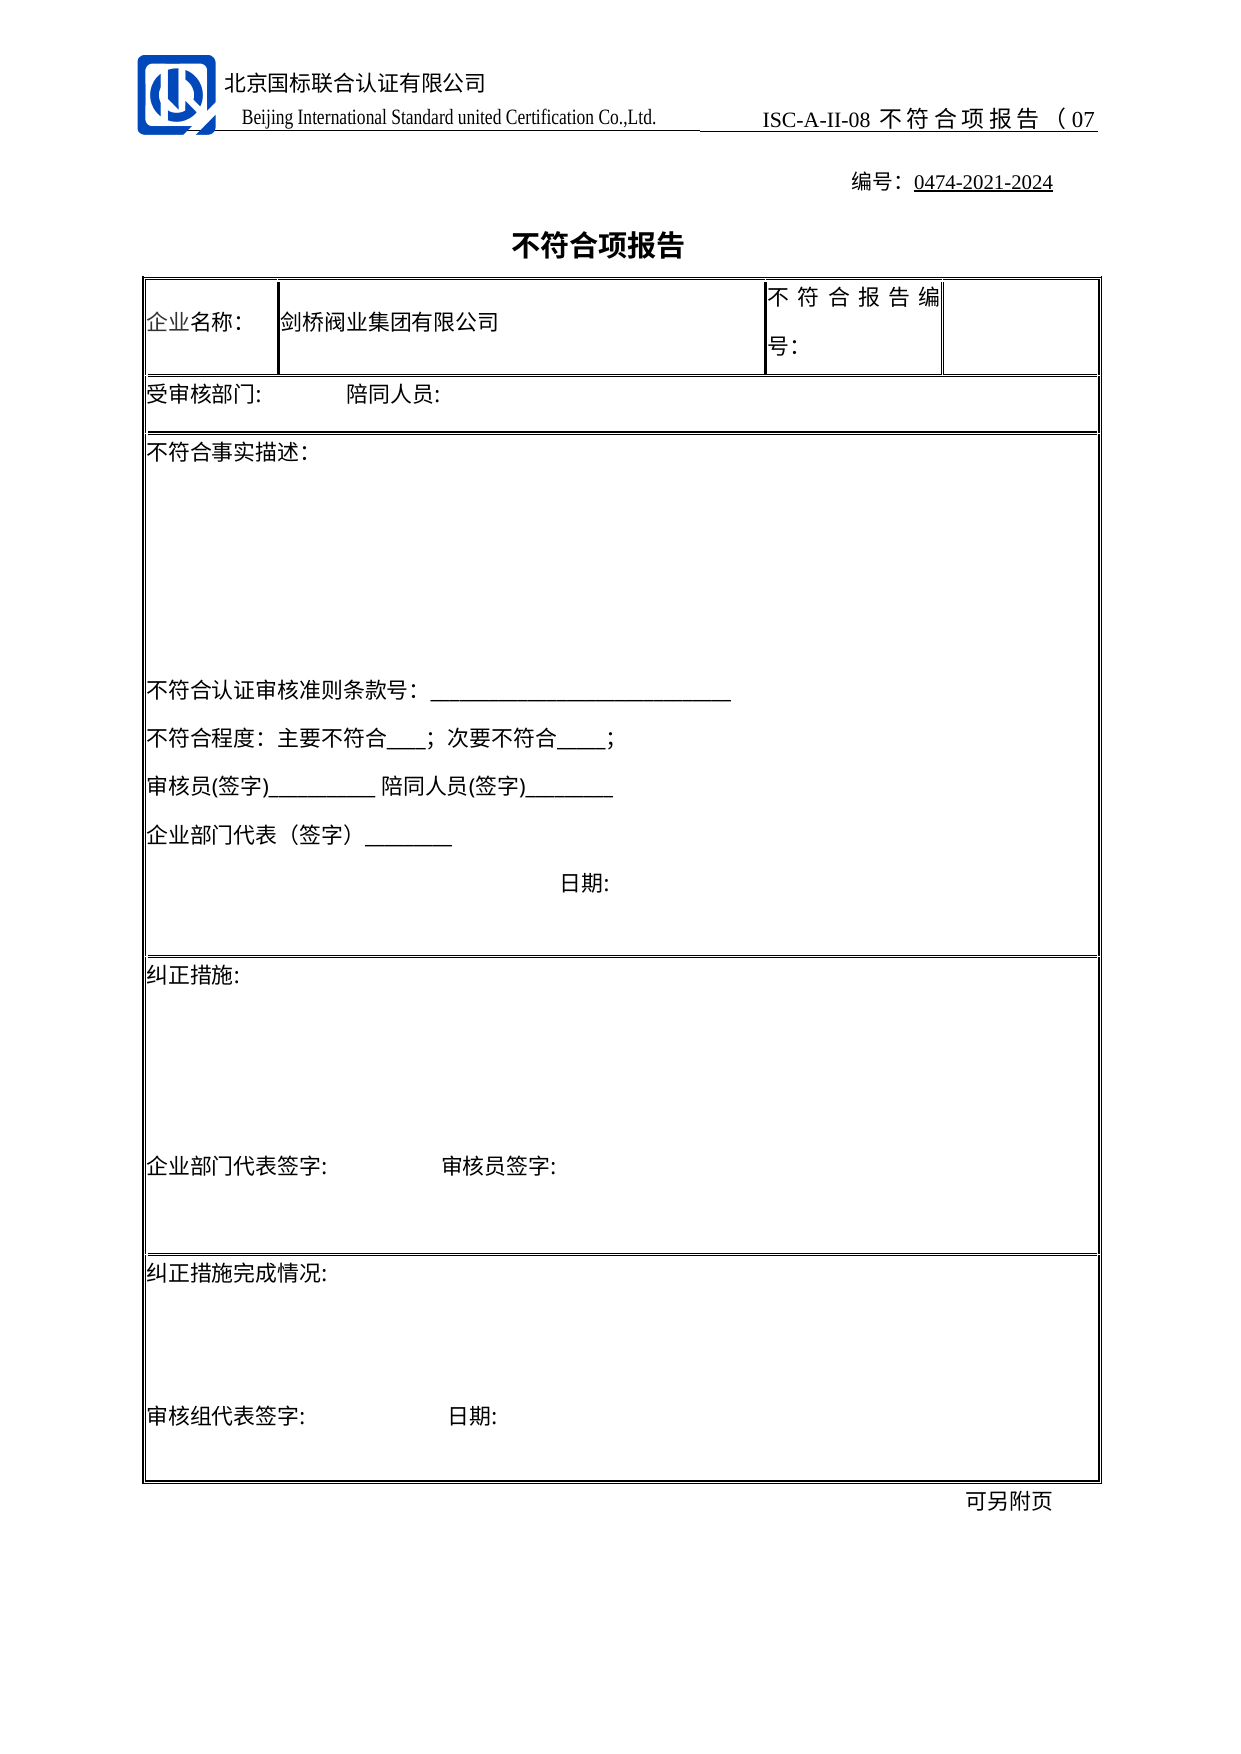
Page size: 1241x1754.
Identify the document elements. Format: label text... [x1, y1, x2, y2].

table_cell 受审核部门: 陪同人员: [146, 374, 1099, 431]
table_header [943, 280, 1098, 373]
table_cell 纠正措施完成情况: 审核组代表签字: 日期: [146, 1253, 1099, 1480]
text 可另附页 [144, 1484, 1053, 1516]
table_header 企业名称： [146, 278, 278, 373]
text 编号：0474-2021-2024 [144, 164, 1053, 196]
text 不符合项报告 [144, 211, 1053, 276]
table_header 剑桥阀业集团有限公司 [278, 280, 765, 373]
picture [137, 55, 216, 135]
table_cell 纠正措施: 企业部门代表签字: 审核员签字: [144, 955, 1100, 1252]
table_header 不符合报告编号： [765, 280, 943, 373]
table_cell 不符合事实描述： 不符合认证审核准则条款号：_______________________________ 不符合程度：主要不符合____；次要不符合_____； 审核员(签字)___________ 陪同人员(签字)_________ 企业部门代表（签字）_________ 日期: [146, 431, 1099, 955]
